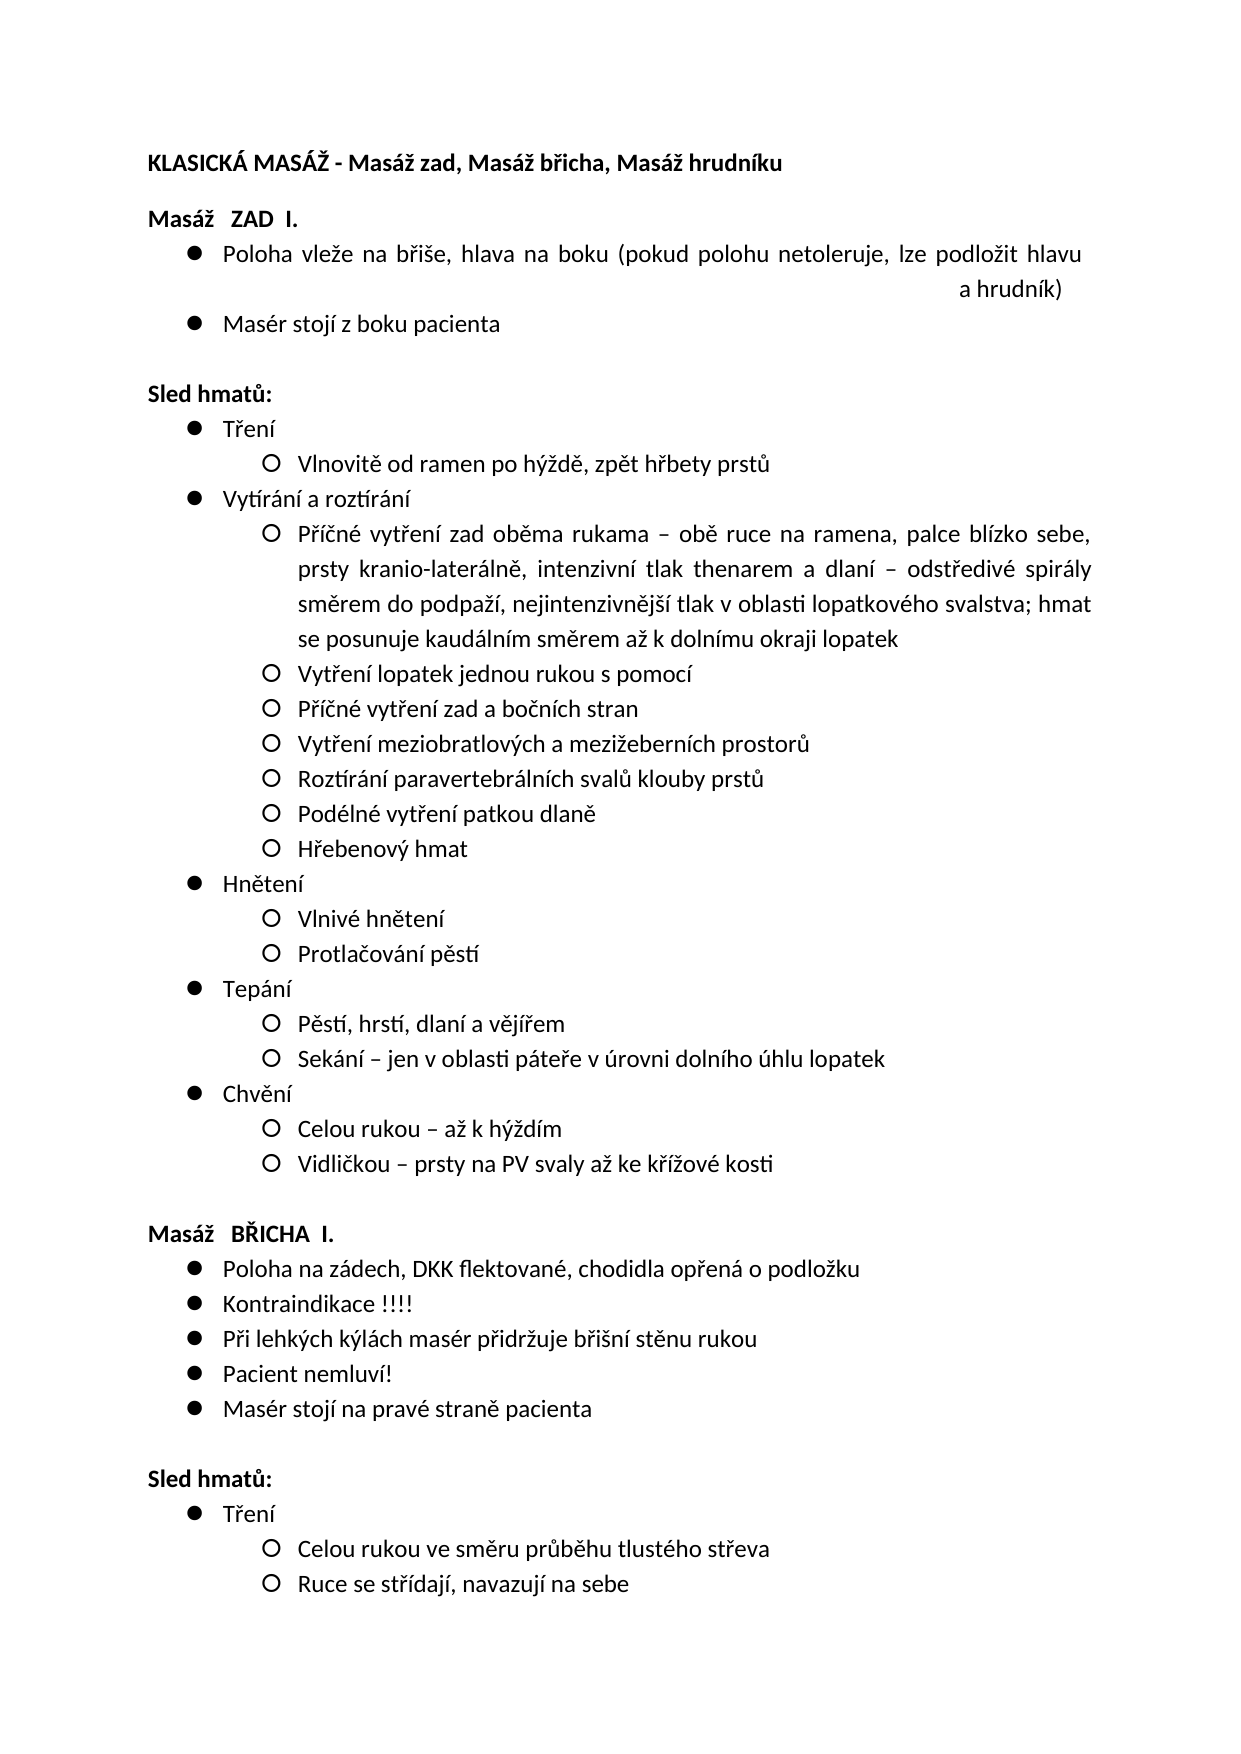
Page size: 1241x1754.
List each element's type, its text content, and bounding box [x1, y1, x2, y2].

list Kontraindikace !!!! [185, 1288, 1093, 1319]
list Vlnovitě od ramen po hýždě, zpět hřbety prstů [260, 448, 1093, 479]
text Sled hmatů: [148, 378, 1093, 409]
list Tření [185, 413, 1093, 444]
list Podélné vytření patkou dlaně [260, 798, 1093, 829]
list Vlnivé hnětení [260, 903, 1093, 934]
text Masáž BŘICHA I. [148, 1218, 1093, 1249]
list Masér stojí z boku pacienta [185, 308, 1093, 339]
list Celou rukou – až k hýždím [260, 1113, 1093, 1144]
list Poloha na zádech, DKK flektované, chodidla opřená o podložku [185, 1253, 1093, 1284]
list Protlačování pěstí [260, 938, 1093, 969]
list Vidličkou – prsty na PV svaly až ke křížové kosti [260, 1148, 1093, 1179]
list Pěstí, hrstí, dlaní a vějířem [260, 1008, 1093, 1039]
list Poloha vleže na břiše, hlava na boku (pokud polohu netoleruje, lze podložit hlavu a hrudník) [185, 238, 1093, 304]
list Vytření meziobratlových a mezižeberních prostorů [260, 728, 1093, 759]
list Roztírání paravertebrálních svalů klouby prstů [260, 763, 1093, 794]
text Masáž ZAD I. [148, 203, 1093, 234]
list Tepání [185, 973, 1093, 1004]
list Chvění [185, 1078, 1093, 1109]
list Tření [185, 1498, 1093, 1529]
list Hřebenový hmat [260, 833, 1093, 864]
text Sled hmatů: [148, 1463, 1093, 1494]
list Příčné vytření zad oběma rukama – obě ruce na ramena, palce blízko sebe, prsty kranio-laterálně, intenzivní tlak thenarem a dlaní – odstředivé spirály směrem do podpaží, nejintenzivnější tlak v oblasti lopatkového svalstva; hmat se posunuje kaudálním směrem až k dolnímu okraji lopatek [260, 518, 1093, 654]
list Masér stojí na pravé straně pacienta [185, 1393, 1093, 1424]
list Pacient nemluví! [185, 1358, 1093, 1389]
list Ruce se střídají, navazují na sebe [260, 1568, 1093, 1599]
list Příčné vytření zad a bočních stran [260, 693, 1093, 724]
text KLASICKÁ MASÁŽ - Masáž zad, Masáž břicha, Masáž hrudníku [148, 148, 1093, 178]
list Vytírání a roztírání [185, 483, 1093, 514]
list Celou rukou ve směru průběhu tlustého střeva [260, 1533, 1093, 1564]
list Hnětení [185, 868, 1093, 899]
list Při lehkých kýlách masér přidržuje břišní stěnu rukou [185, 1323, 1093, 1354]
list Sekání – jen v oblasti páteře v úrovni dolního úhlu lopatek [260, 1043, 1093, 1074]
list Vytření lopatek jednou rukou s pomocí [260, 658, 1093, 689]
